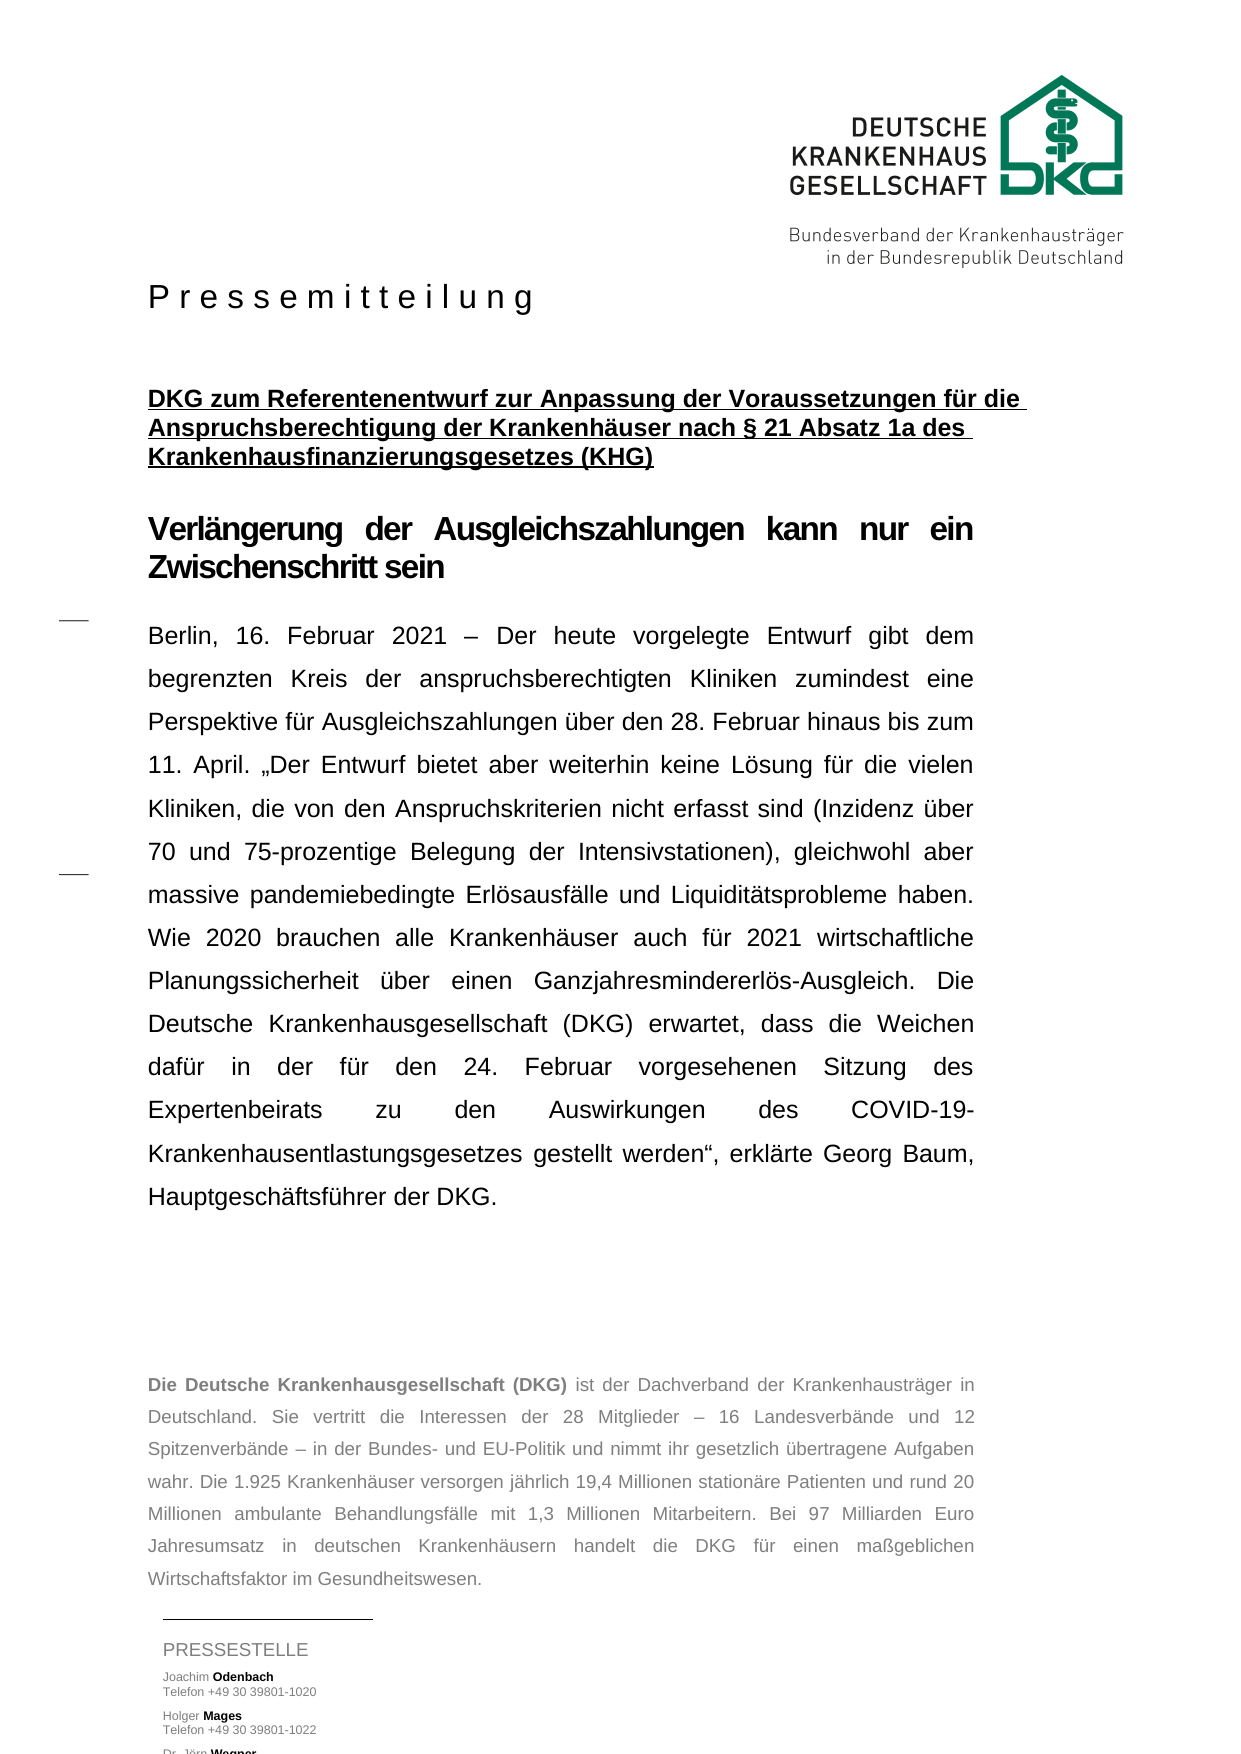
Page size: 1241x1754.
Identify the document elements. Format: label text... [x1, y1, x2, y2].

text Anspruchsberechtigung der Krankenhäuser nach § 21 Absatz 1a des Krankenhausfinanzierungsgesetzes (KHG) [148, 413, 1240, 470]
text DKG zum Referentenentwurf zur Anpassung der Voraussetzungen für die [148, 384, 1240, 413]
text Berlin, 16. Februar 2021 – Der heute vorgelegte Entwurf gibt dem begrenzten Kreis der anspruchsberechtigten Kliniken zumindest eine Perspektive für Ausgleichszahlungen über den 28. Februar hinaus bis zum 11. April. „Der Entwurf bietet aber weiterhin keine Lösung für die vielen Kliniken, die von den Anspruchskriterien nicht erfasst sind (Inzidenz über 70 und 75-prozentige Belegung der Intensivstationen), gleichwohl aber massive pandemiebedingte Erlösausfälle und Liquiditätsprobleme haben. Wie 2020 brauchen alle Krankenhäuser auch für 2021 wirtschaftliche Planungssicherheit über einen Ganzjahresmindererlös-Ausgleich. Die Deutsche Krankenhausgesellschaft (DKG) erwartet, dass die Weichen dafür in der für den 24. Februar vorgesehenen Sitzung des Expertenbeirats zu den Auswirkungen des COVID-19-Krankenhausentlastungsgesetzes gestellt werden“, erklärte Georg Baum, Hauptgeschäftsführer der DKG. [148, 621, 975, 1210]
text P r e s s e m i t t e i l u n g [148, 278, 1211, 316]
text Verlängerung der Ausgleichszahlungen kann nur ein Zwischenschritt sein [148, 509, 975, 586]
picture [0, 0, 1240, 1754]
text Die Deutsche Krankenhausgesellschaft (DKG) ist der Dachverband der Krankenhausträger in Deutschland. Sie vertritt die Interessen der 28 Mitglieder – 16 Landesverbände und 12 Spitzenverbände – in der Bundes- und EU-Politik und nimmt ihr gesetzlich übertragene Aufgaben wahr. Die 1.925 Krankenhäuser versorgen jährlich 19,4 Millionen stationäre Patienten und rund 20 Millionen ambulante Behandlungsfälle mit 1,3 Millionen Mitarbeitern. Bei 97 Milliarden Euro Jahresumsatz in deutschen Krankenhäusern handelt die DKG für einen maßgeblichen Wirtschaftsfaktor im Gesundheitswesen. [148, 1373, 975, 1589]
